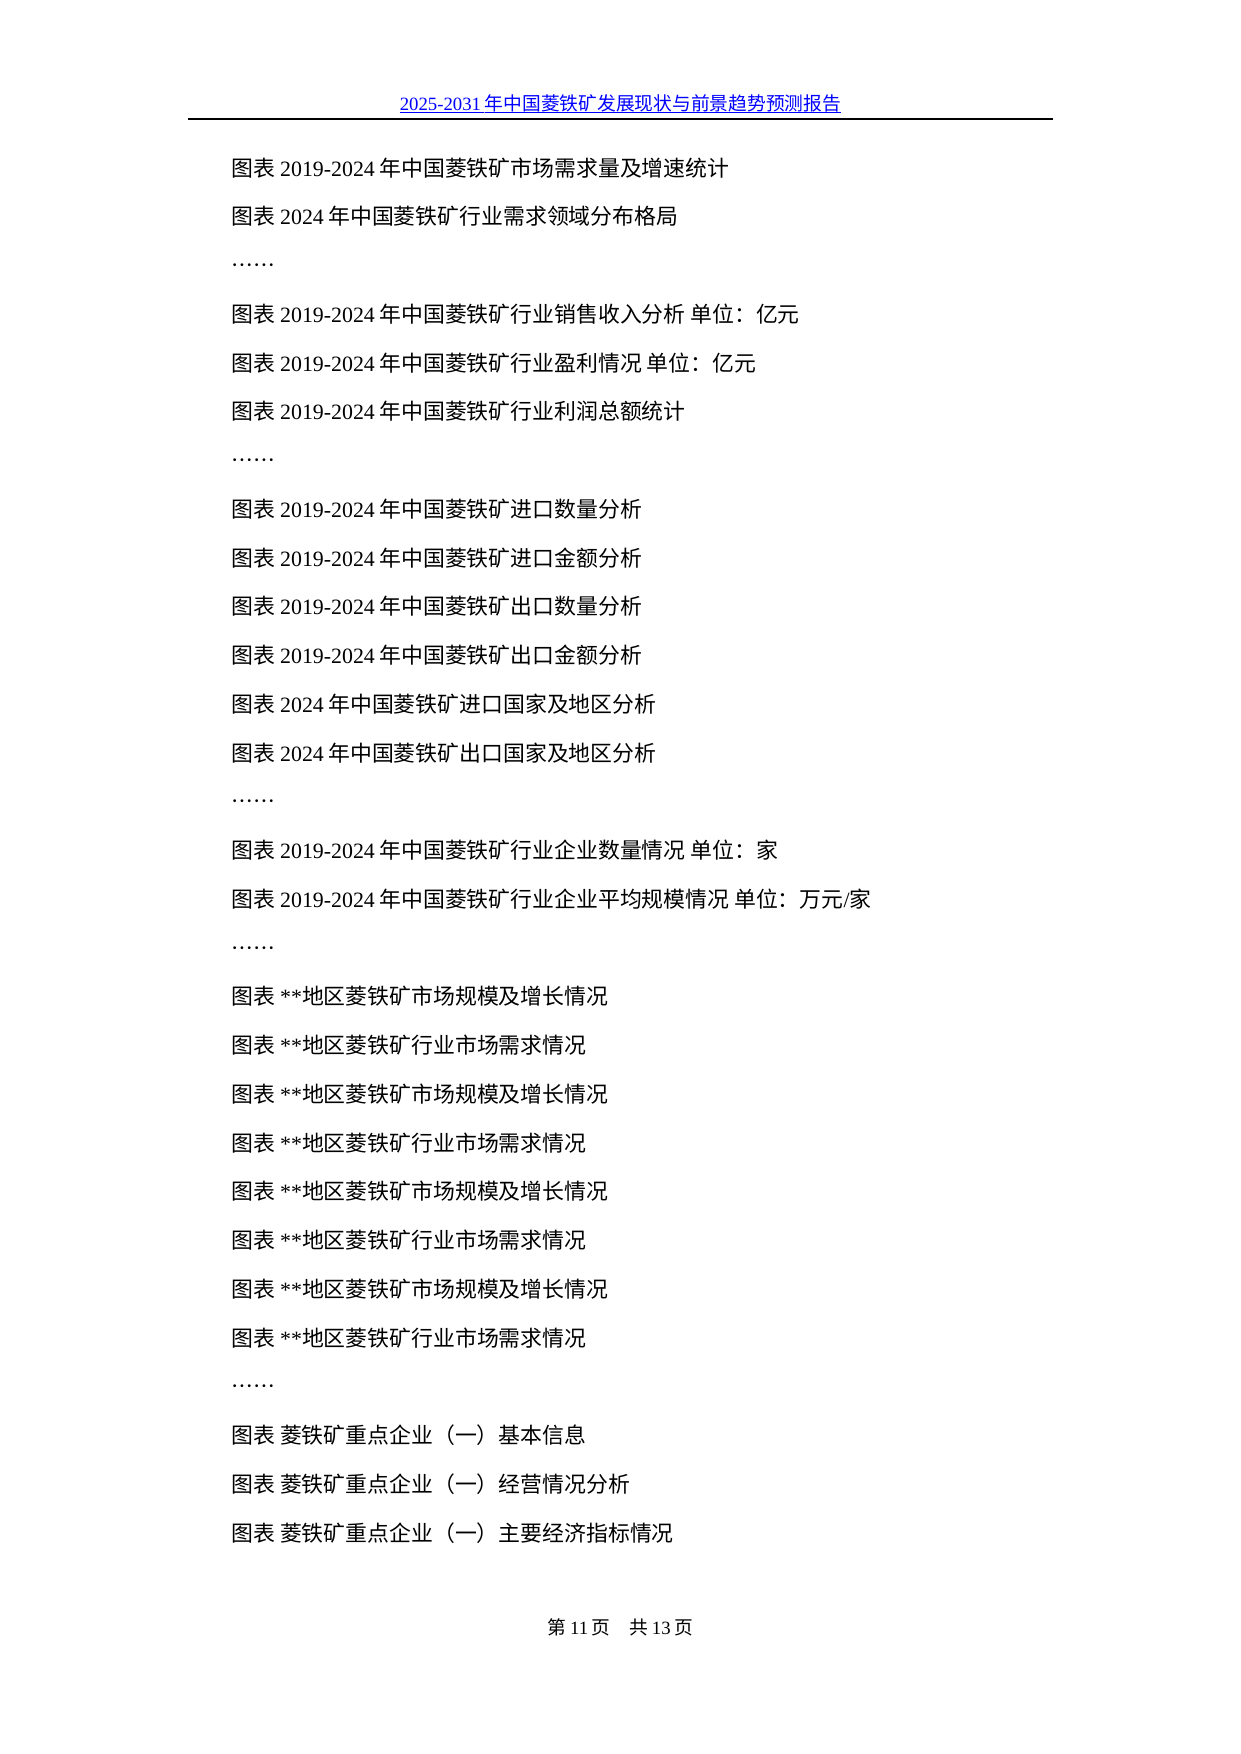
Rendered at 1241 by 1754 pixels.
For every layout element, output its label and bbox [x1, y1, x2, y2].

text [187, 150, 1053, 1548]
